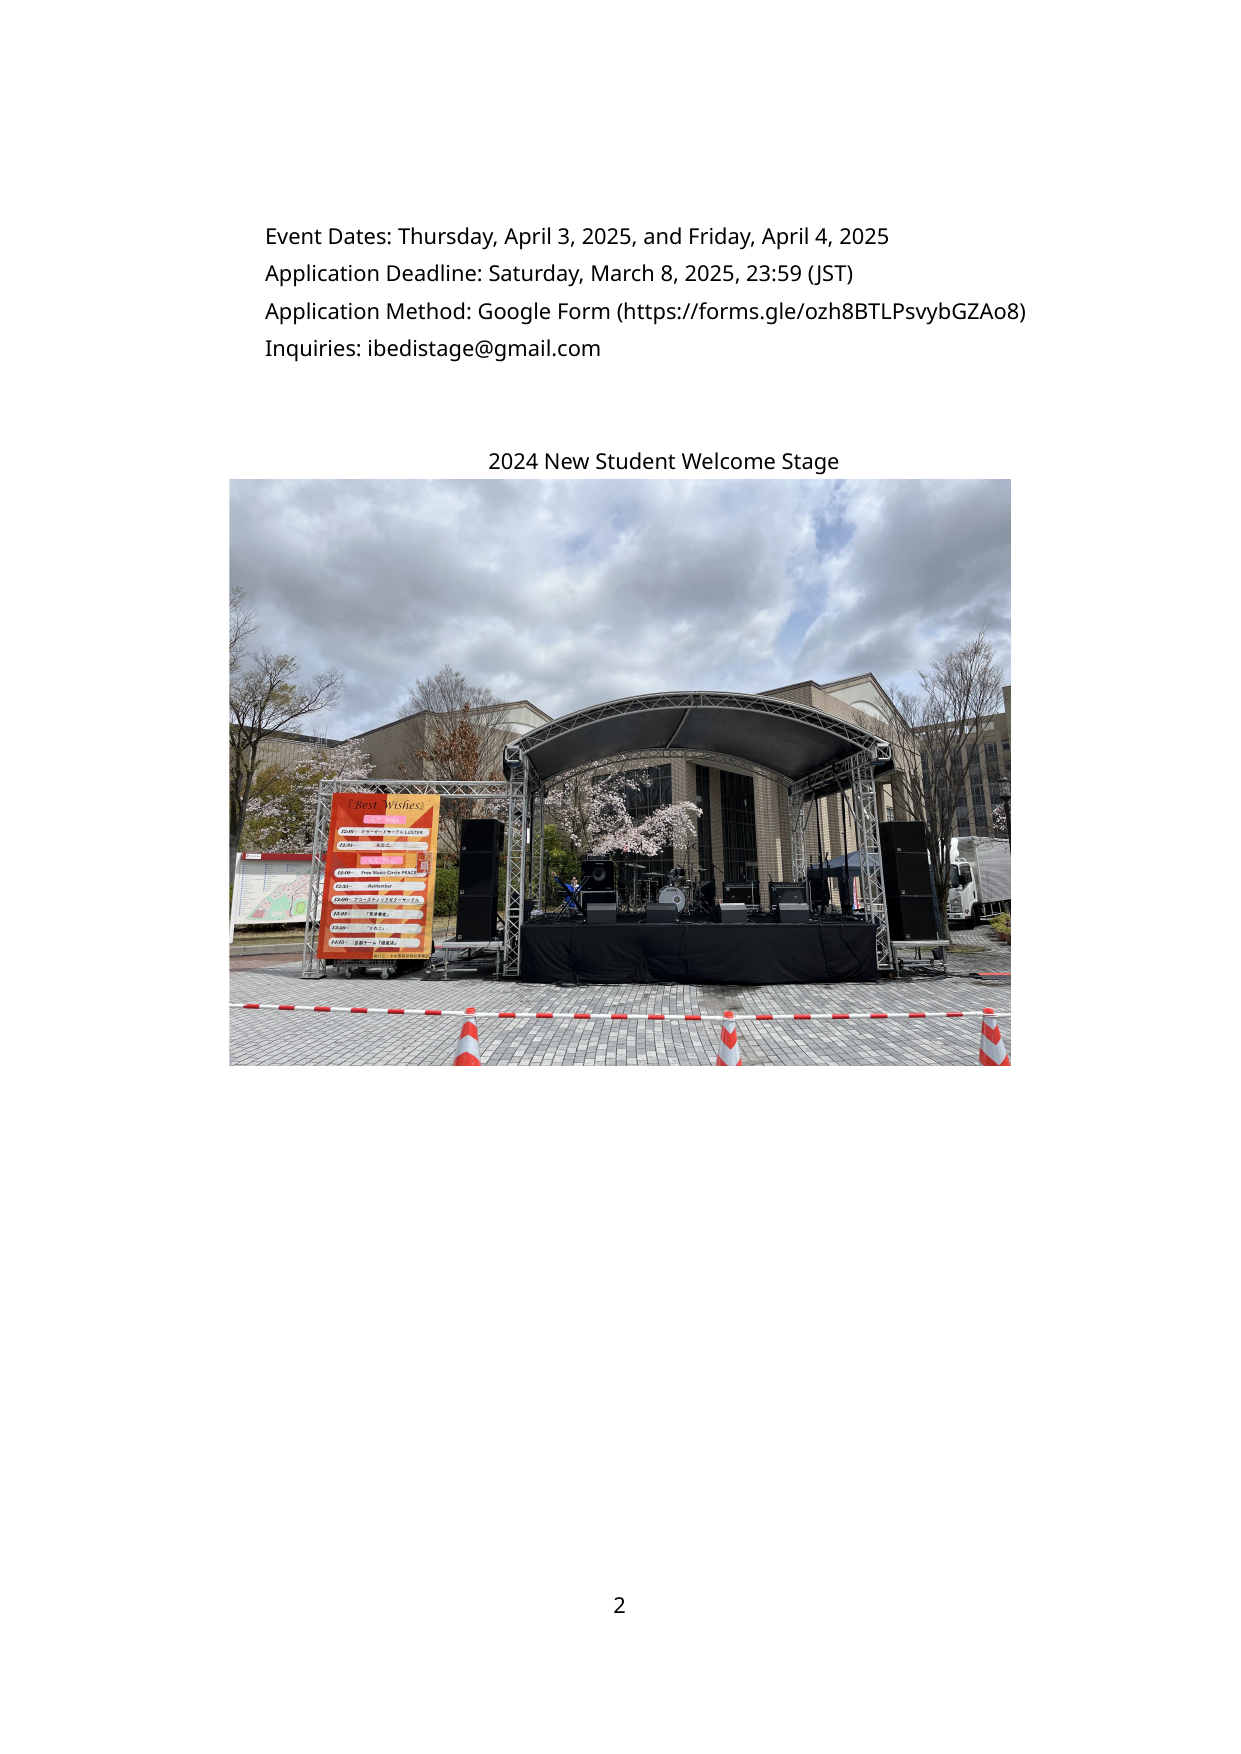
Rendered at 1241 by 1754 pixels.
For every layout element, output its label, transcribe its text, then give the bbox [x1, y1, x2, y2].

text 2024 New Student Welcome Stage [265, 442, 1063, 479]
text Inquiries: ibedistage@gmail.com [265, 329, 1063, 367]
text Event Dates: Thursday, April 3, 2025, and Friday, April 4, 2025 [265, 217, 1063, 254]
picture [229, 479, 1011, 1066]
text Application Deadline: Saturday, March 8, 2025, 23:59 (JST) [265, 254, 1063, 292]
text Application Method: Google Form (https://forms.gle/ozh8BTLPsvybGZAo8) [265, 292, 1063, 329]
